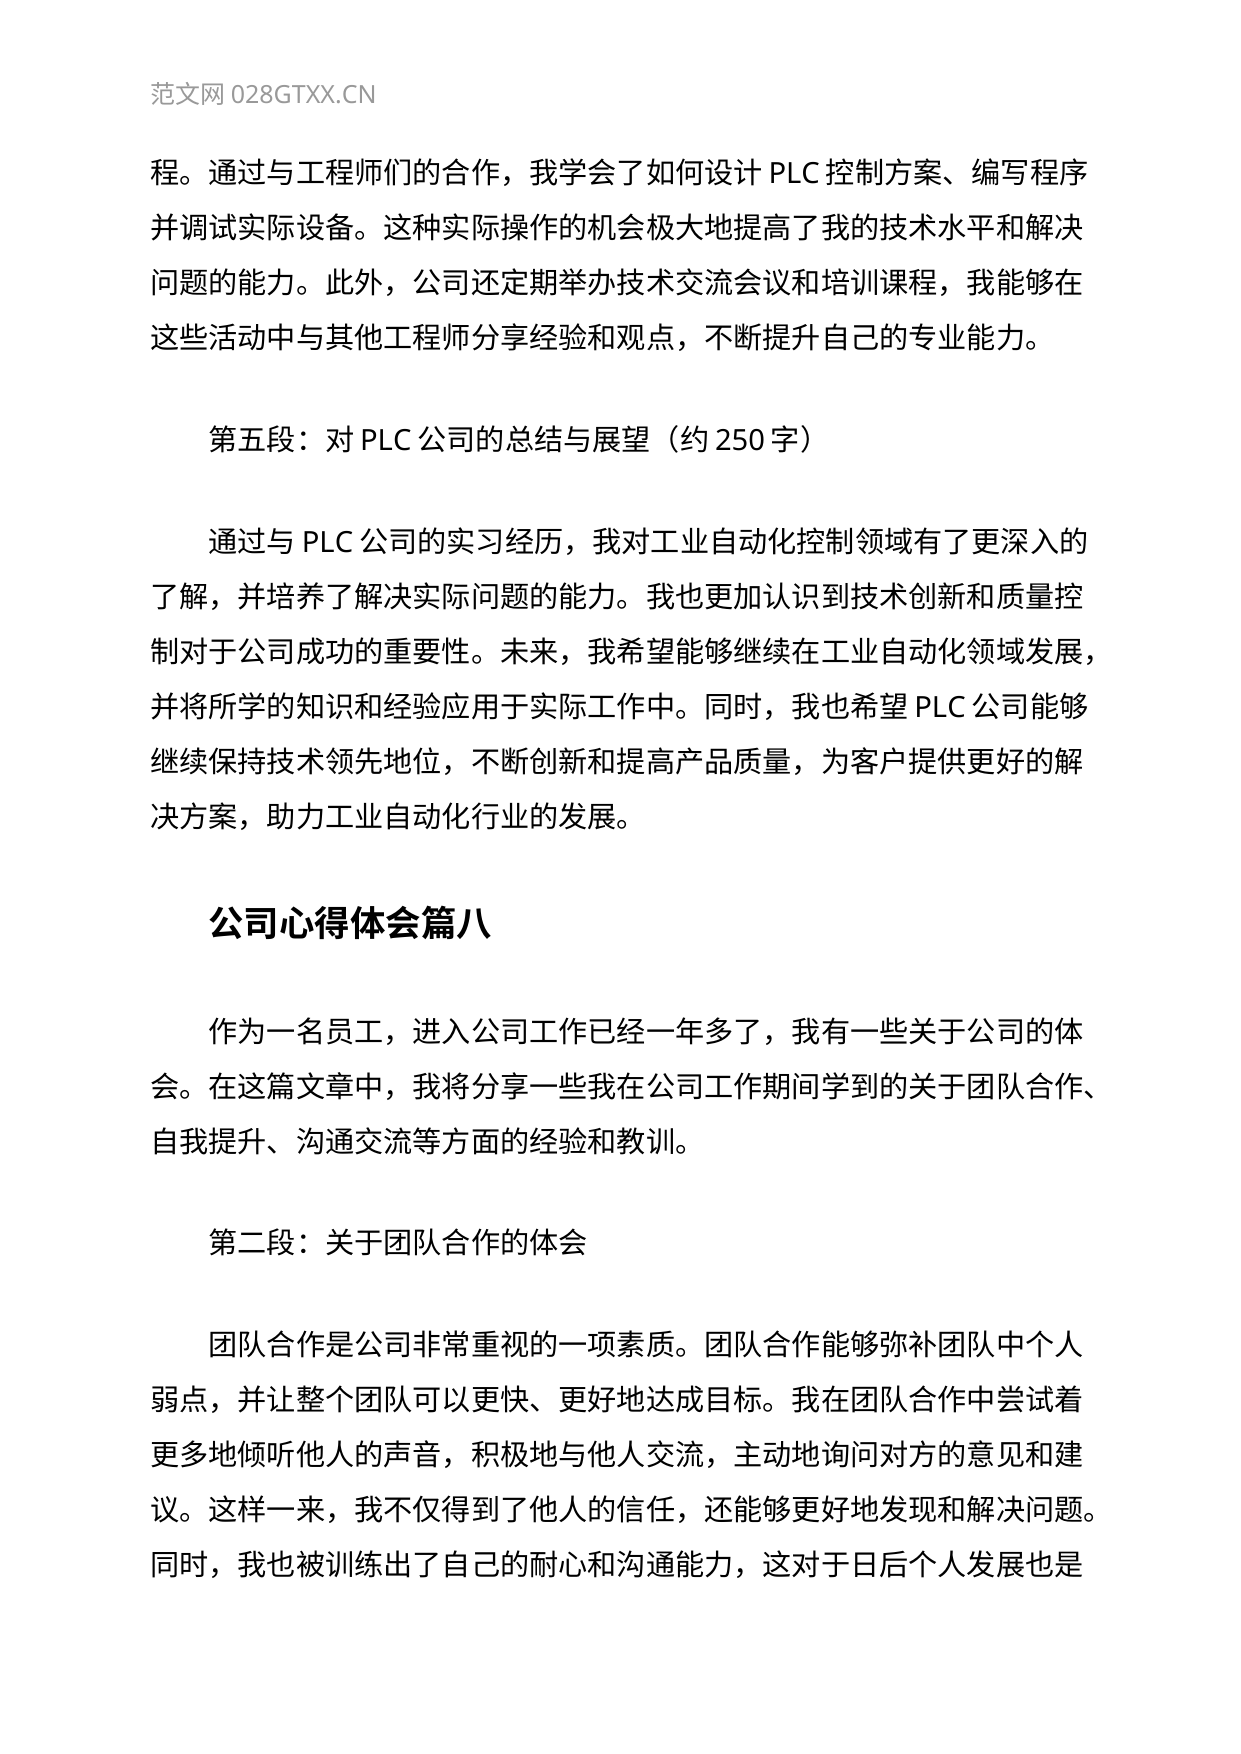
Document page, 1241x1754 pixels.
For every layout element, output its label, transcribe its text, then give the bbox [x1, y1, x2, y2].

text 公司心得体会篇八 [150, 895, 1090, 946]
text 第五段：对PLC公司的总结与展望（约250字） [150, 417, 1090, 459]
text 通过与PLC公司的实习经历，我对工业自动化控制领域有了更深入的了解，并培养了解决实际问题的能力。我也更加认识到技术创新和质量控制对于公司成功的重要性。未来，我希望能够继续在工业自动化领域发展，并将所学的知识和经验应用于实际工作中。同时，我也希望PLC公司能够继续保持技术领先地位，不断创新和提高产品质量，为客户提供更好的解决方案，助力工业自动化行业的发展。 [150, 518, 1090, 836]
text 作为一名员工，进入公司工作已经一年多了，我有一些关于公司的体会。在这篇文章中，我将分享一些我在公司工作期间学到的关于团队合作、自我提升、沟通交流等方面的经验和教训。 [150, 1008, 1090, 1161]
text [150, 150, 1090, 357]
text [150, 1322, 1090, 1584]
text 第二段：关于团队合作的体会 [150, 1220, 1090, 1262]
